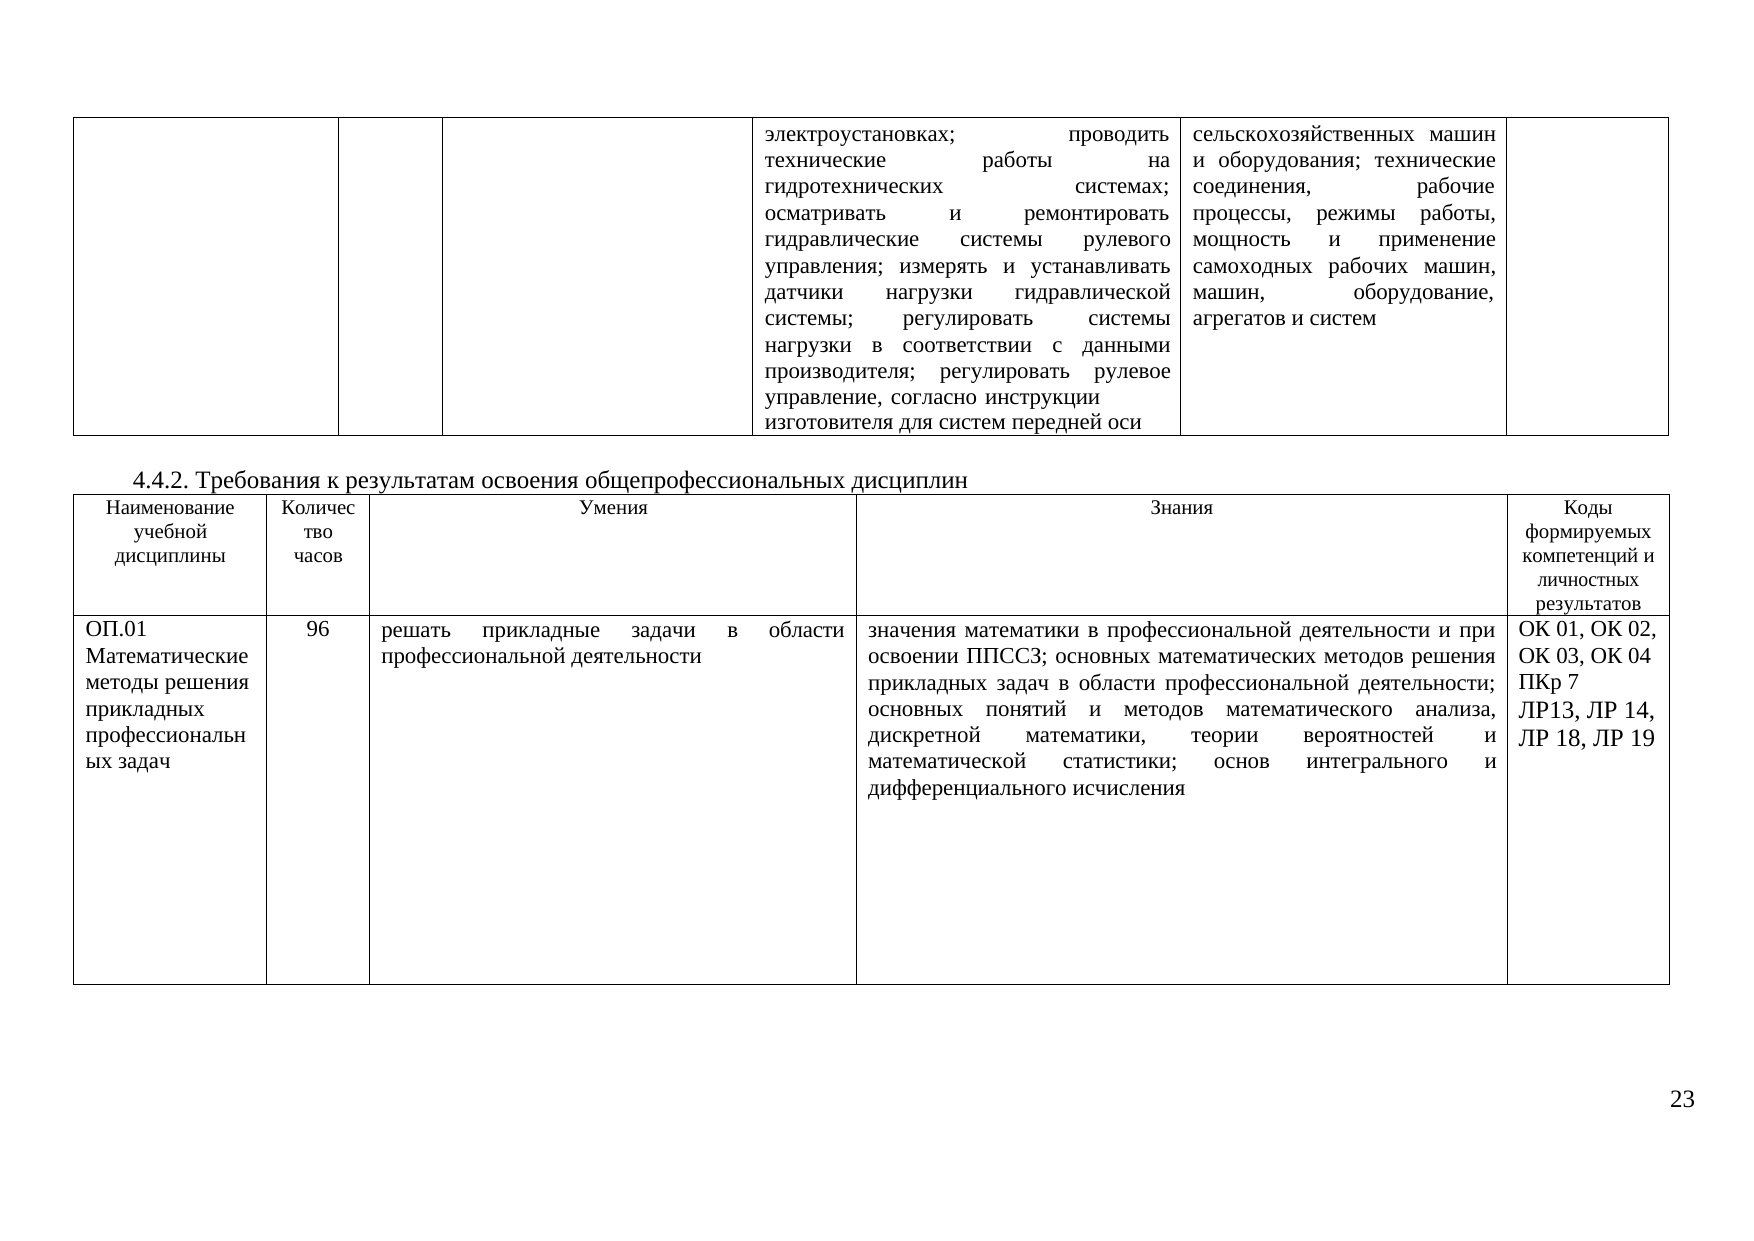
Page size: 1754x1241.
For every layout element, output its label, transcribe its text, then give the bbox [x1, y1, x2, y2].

list Требования к результатам освоения общепрофессиональных дисциплин [133, 465, 1718, 494]
table_header сельскохозяйственных машин и оборудования; технические соединения, рабочие процессы, режимы работы, мощность и применение самоходных рабочих машин, машин, оборудование, агрегатов и систем [1181, 118, 1506, 435]
table_header [339, 118, 442, 435]
table_header [1507, 118, 1668, 435]
table_cell решать прикладные задачи в области профессиональной деятельности [370, 616, 856, 984]
table_header электроустановках; проводить технические работы на гидротехнических системах; осматривать и ремонтировать гидравлические системы рулевого управления; измерять и устанавливать датчики нагрузки гидравлической системы; регулировать системы нагрузки в соответствии с данными производителя; регулировать рулевое управление, согласно инструкции изготовителя для систем передней оси [753, 118, 1180, 435]
table_header [74, 118, 338, 435]
table_header Наименование учебной дисциплины [74, 495, 266, 615]
table_header Количес тво часов [267, 495, 369, 615]
table_cell значения математики в профессиональной деятельности и при освоении ППССЗ; основных математических методов решения прикладных задач в области профессиональной деятельности; основных понятий и методов математического анализа, дискретной математики, теории вероятностей и математической статистики; основ интегрального и дифференциального исчисления [857, 616, 1507, 984]
table_header Коды формируемых компетенций и личностных результатов [1508, 495, 1669, 615]
table_cell ОП.01 Математические методы решения прикладных профессиональн ых задач [74, 616, 266, 984]
table_header Знания [857, 495, 1507, 615]
table_cell ОК 01, ОК 02, ОК 03, ОК 04 ПКр 7 ЛР13, ЛР 14, ЛР 18, ЛР 19 [1508, 616, 1669, 984]
table_header [443, 118, 752, 435]
table_cell 96 [267, 616, 369, 984]
table_header Умения [370, 495, 856, 615]
